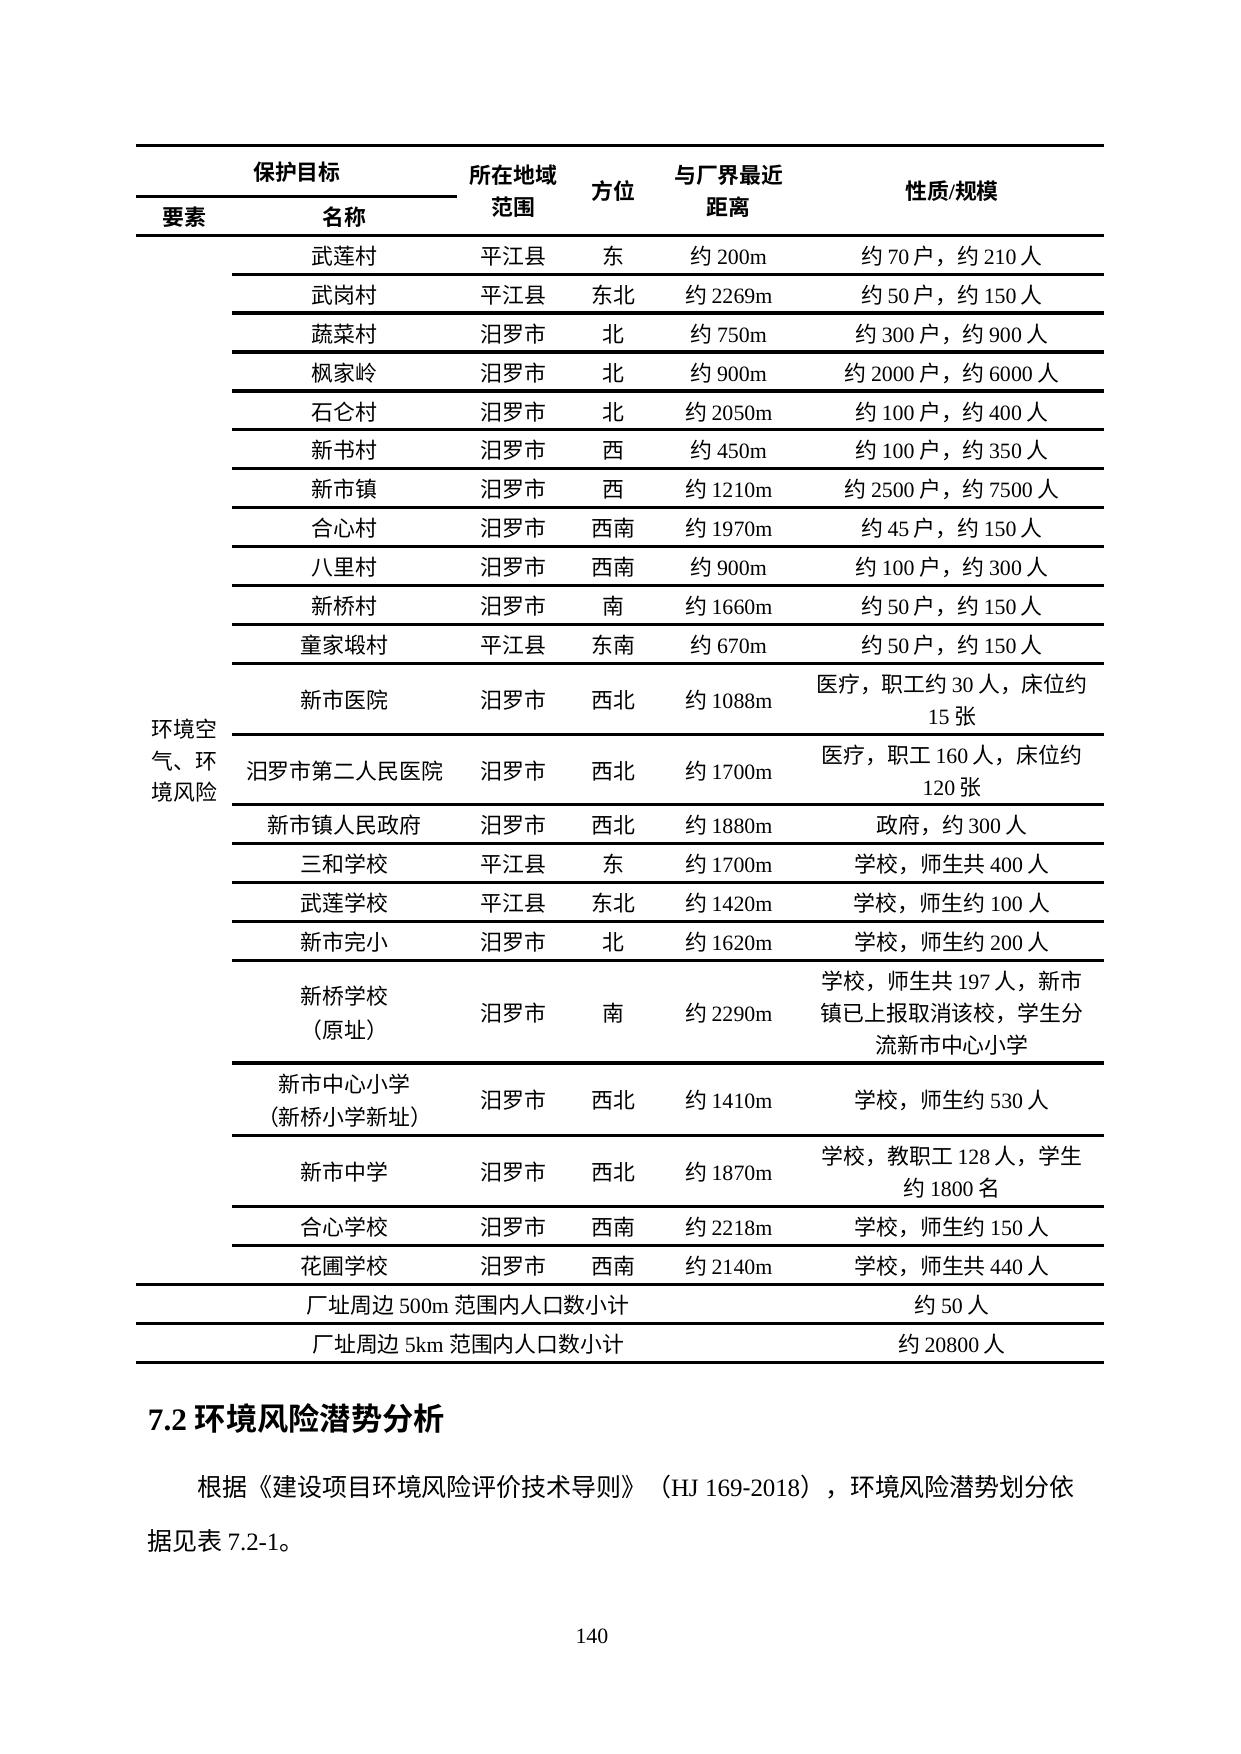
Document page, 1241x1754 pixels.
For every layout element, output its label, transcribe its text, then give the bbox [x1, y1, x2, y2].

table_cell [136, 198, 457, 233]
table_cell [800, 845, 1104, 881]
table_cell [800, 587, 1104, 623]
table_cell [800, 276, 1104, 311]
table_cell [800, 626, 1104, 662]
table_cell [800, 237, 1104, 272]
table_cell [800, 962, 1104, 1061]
subtitle 7.2 环境风险潜势分析 [148, 1394, 1093, 1439]
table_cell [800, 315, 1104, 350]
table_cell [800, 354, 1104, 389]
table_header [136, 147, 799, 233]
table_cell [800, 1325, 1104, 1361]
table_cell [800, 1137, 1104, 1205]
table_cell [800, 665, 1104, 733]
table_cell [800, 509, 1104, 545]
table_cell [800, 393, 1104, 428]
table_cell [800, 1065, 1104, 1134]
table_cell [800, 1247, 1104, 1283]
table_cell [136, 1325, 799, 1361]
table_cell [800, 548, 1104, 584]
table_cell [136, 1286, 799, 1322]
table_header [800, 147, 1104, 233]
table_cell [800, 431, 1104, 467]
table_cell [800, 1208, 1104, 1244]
text 根据《建设项目环境风险评价技术导则》（HJ 169-2018），环境风险潜势划分依据见表7.2-1。 [148, 1467, 1093, 1558]
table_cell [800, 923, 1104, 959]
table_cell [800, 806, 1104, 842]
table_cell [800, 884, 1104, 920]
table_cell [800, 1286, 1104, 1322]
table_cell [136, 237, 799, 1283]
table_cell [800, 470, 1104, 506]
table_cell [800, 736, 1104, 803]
